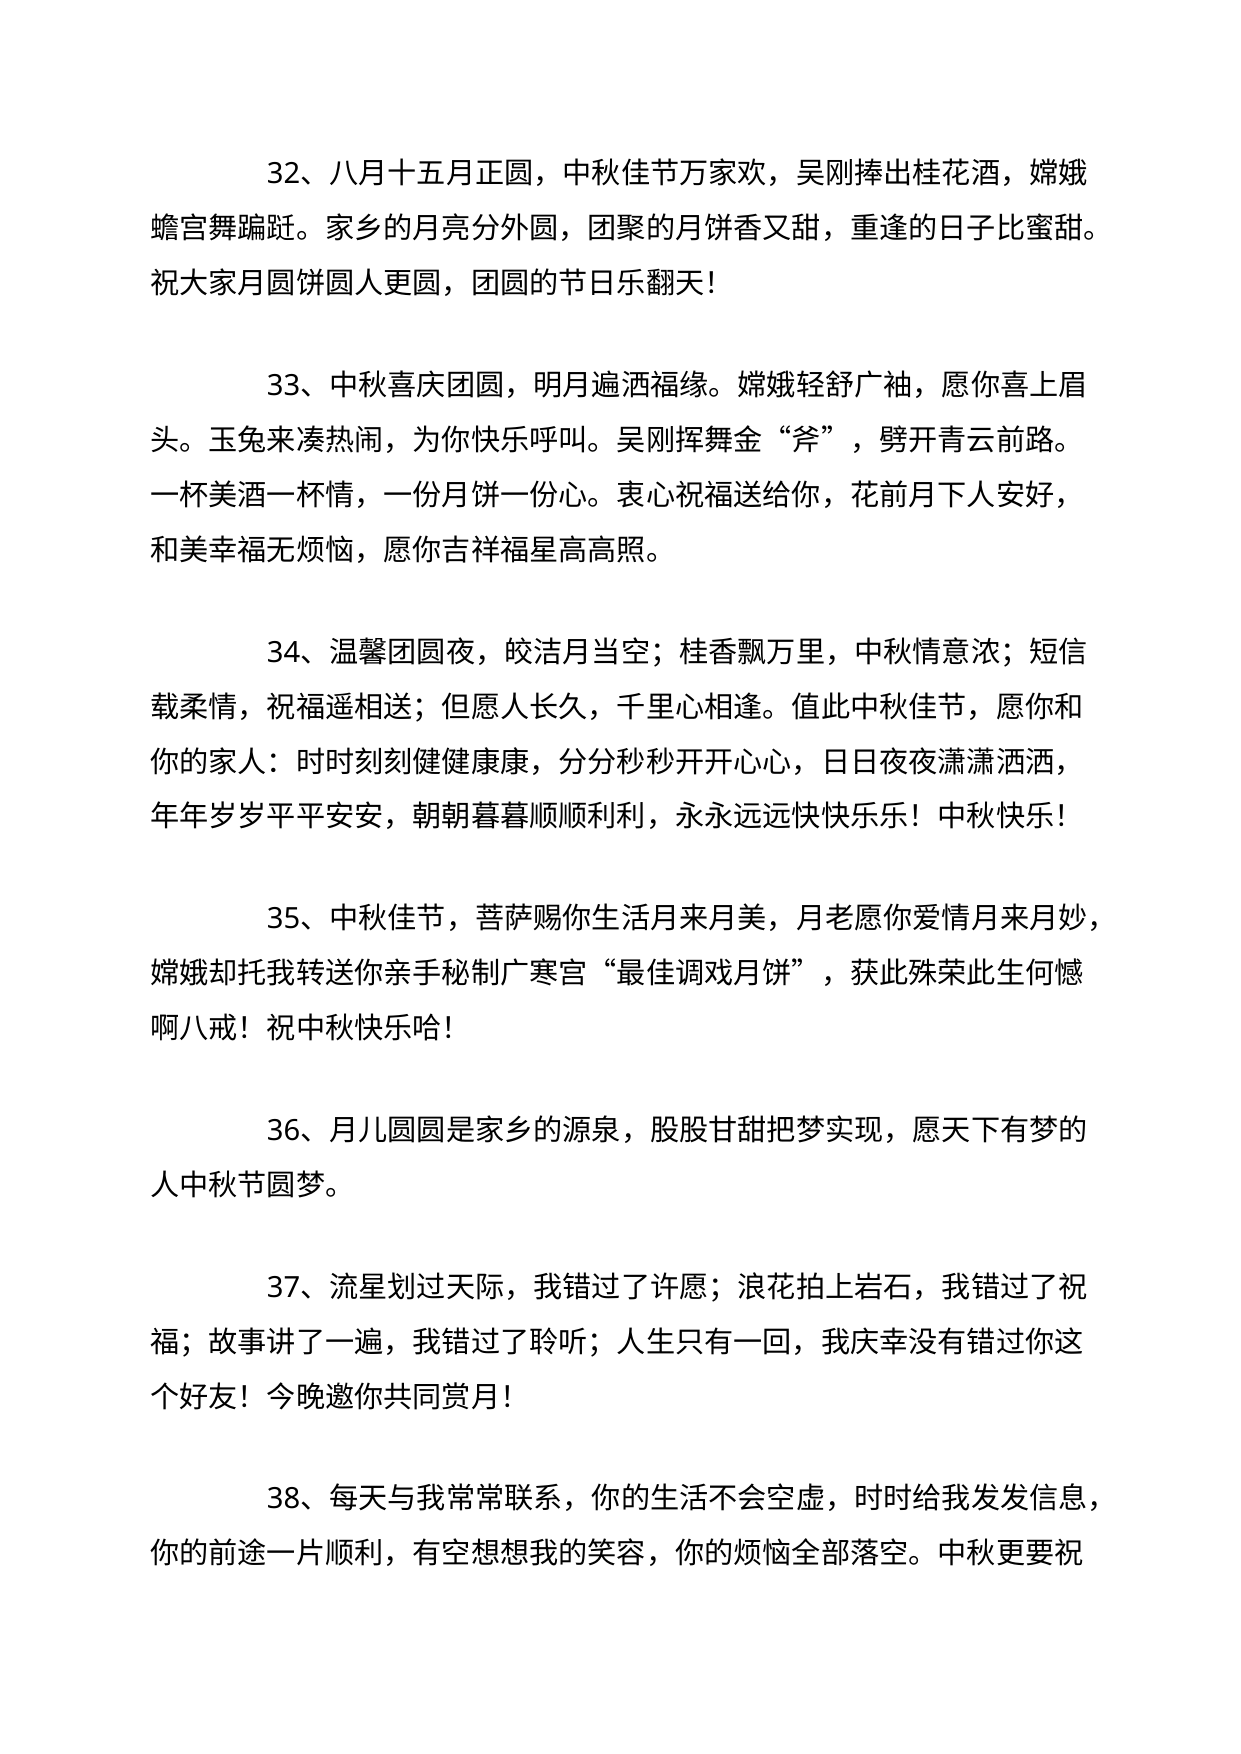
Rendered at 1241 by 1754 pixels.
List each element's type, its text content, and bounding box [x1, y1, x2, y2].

text 32、八月十五月正圆，中秋佳节万家欢，吴刚捧出桂花酒，嫦娥蟾宫舞蹁跹。家乡的月亮分外圆，团聚的月饼香又甜，重逢的日子比蜜甜。祝大家月圆饼圆人更圆，团圆的节日乐翻天！ [150, 150, 1090, 302]
text 36、月儿圆圆是家乡的源泉，股股甘甜把梦实现，愿天下有梦的人中秋节圆梦。 [150, 1106, 1090, 1204]
text 35、中秋佳节，菩萨赐你生活月来月美，月老愿你爱情月来月妙，嫦娥却托我转送你亲手秘制广寒宫“最佳调戏月饼”，获此殊荣此生何憾啊八戒！祝中秋快乐哈！ [150, 895, 1090, 1047]
text 33、中秋喜庆团圆，明月遍洒福缘。嫦娥轻舒广袖，愿你喜上眉头。玉兔来凑热闹，为你快乐呼叫。吴刚挥舞金“斧”，劈开青云前路。一杯美酒一杯情，一份月饼一份心。衷心祝福送给你，花前月下人安好，和美幸福无烦恼，愿你吉祥福星高高照。 [150, 362, 1090, 569]
text 37、流星划过天际，我错过了许愿；浪花拍上岩石，我错过了祝福；故事讲了一遍，我错过了聆听；人生只有一回，我庆幸没有错过你这个好友！今晚邀你共同赏月！ [150, 1263, 1090, 1415]
text 34、温馨团圆夜，皎洁月当空；桂香飘万里，中秋情意浓；短信载柔情，祝福遥相送；但愿人长久，千里心相逢。值此中秋佳节，愿你和你的家人：时时刻刻健健康康，分分秒秒开开心心，日日夜夜潇潇洒洒，年年岁岁平平安安，朝朝暮暮顺顺利利，永永远远快快乐乐！中秋快乐！ [150, 628, 1090, 835]
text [150, 1475, 1090, 1572]
